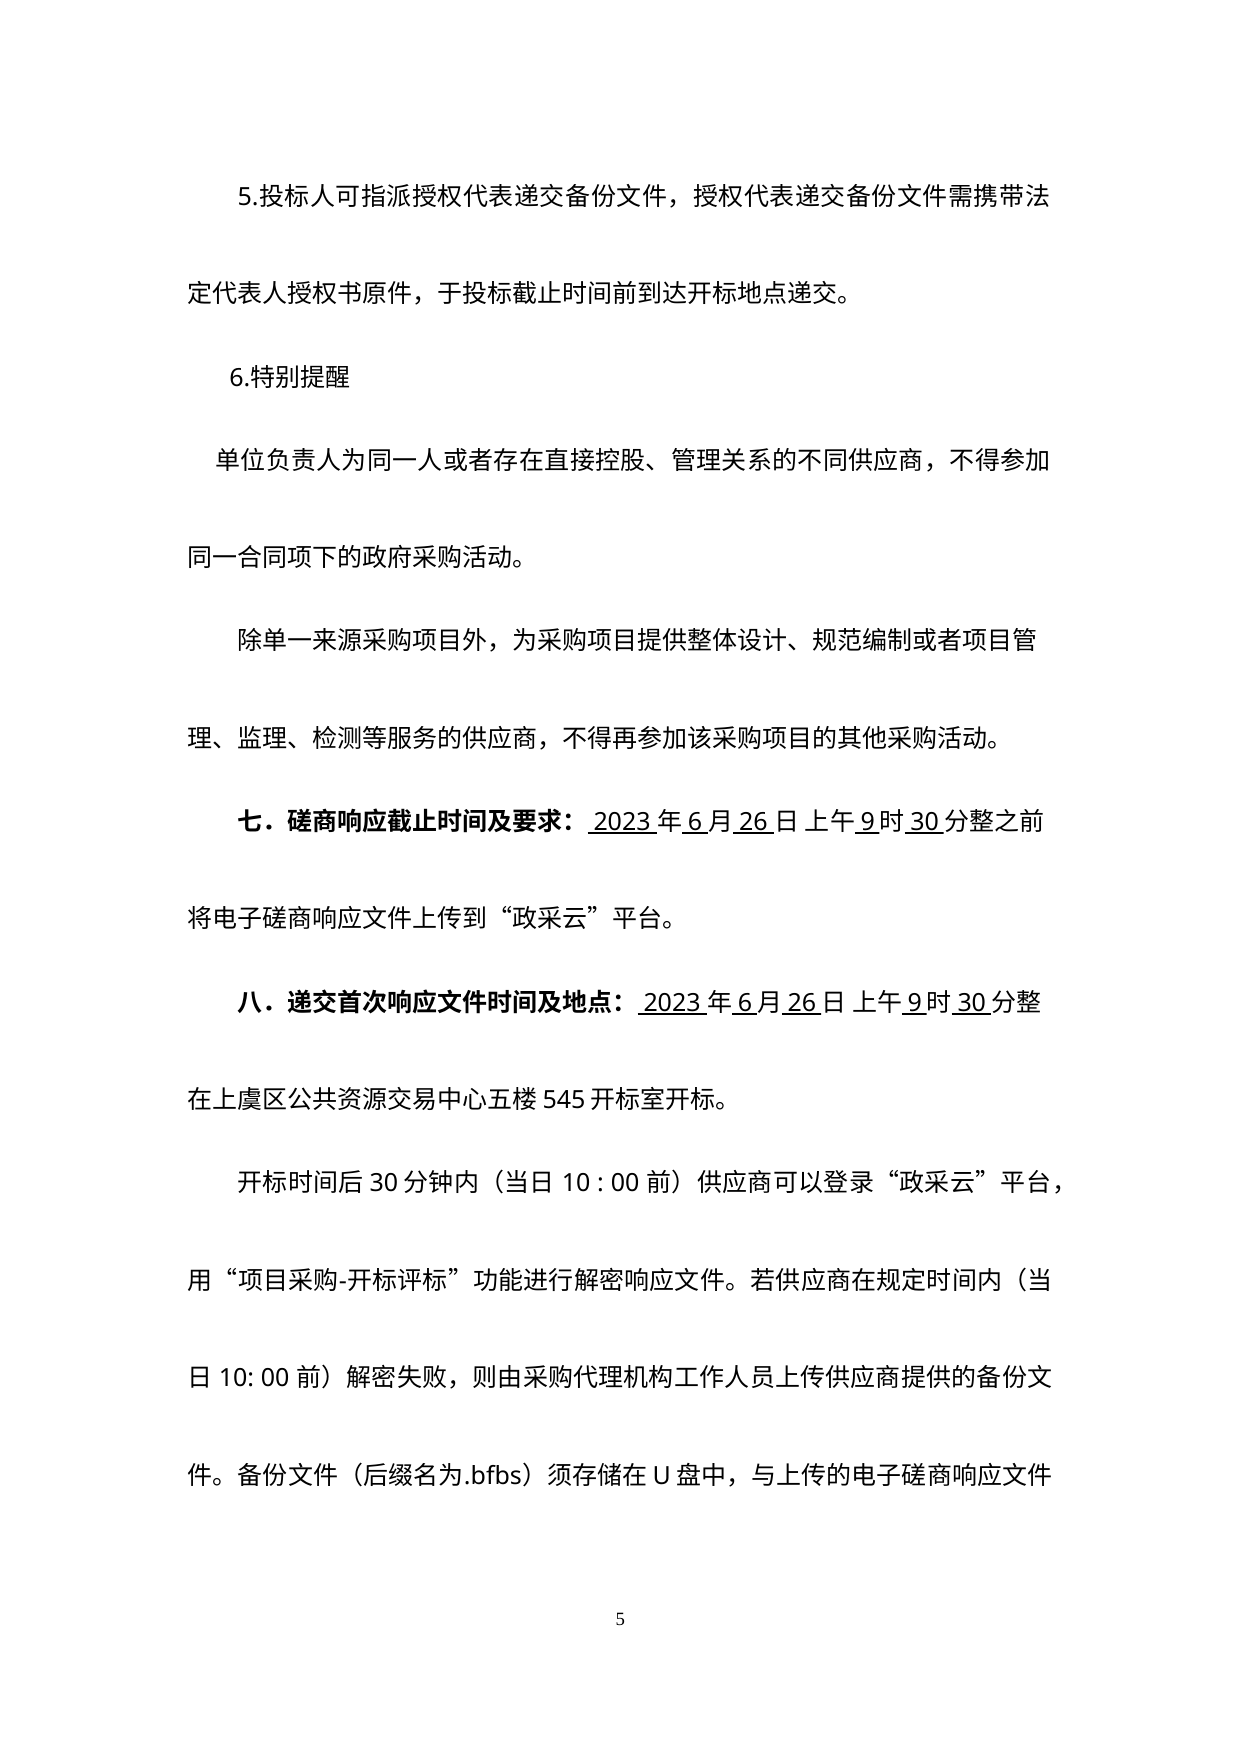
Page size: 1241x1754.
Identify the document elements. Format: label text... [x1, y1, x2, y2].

text 6.特别提醒 [229, 343, 1053, 408]
text 5.投标人可指派授权代表递交备份文件，授权代表递交备份文件需携带法定代表人授权书原件，于投标截止时间前到达开标地点递交。 [187, 162, 1053, 324]
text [187, 1148, 1053, 1506]
text 八．递交首次响应文件时间及地点： 2023 年 6月 26日 上午 9时 30分整在上虞区公共资源交易中心五楼545开标室开标。 [187, 968, 1053, 1130]
text 七．磋商响应截止时间及要求： 2023 年 6 月 26 日 上午 9时 30分整之前将电子磋商响应文件上传到“政采云”平台。 [187, 787, 1053, 949]
text 单位负责人为同一人或者存在直接控股、管理关系的不同供应商，不得参加同一合同项下的政府采购活动。 [187, 426, 1053, 588]
text 除单一来源采购项目外，为采购项目提供整体设计、规范编制或者项目管理、监理、检测等服务的供应商，不得再参加该采购项目的其他采购活动。 [187, 606, 1053, 769]
